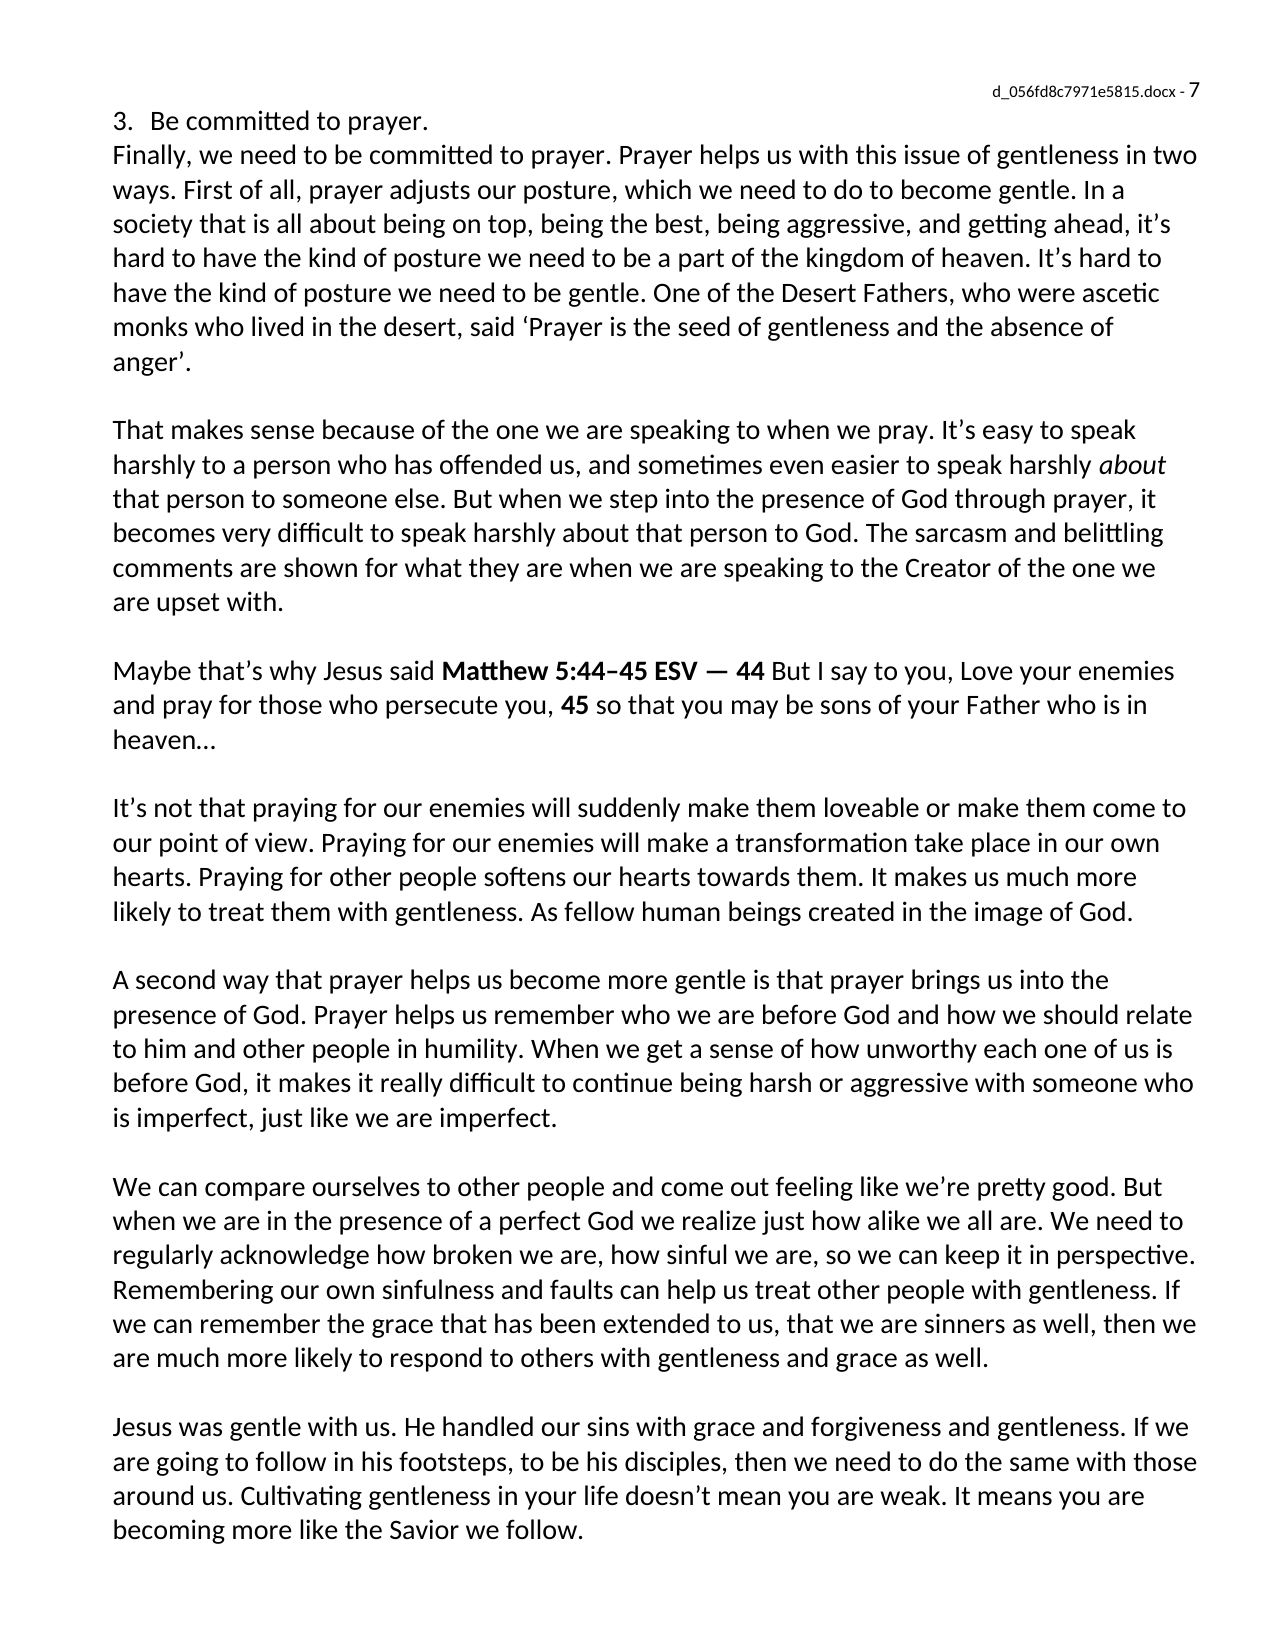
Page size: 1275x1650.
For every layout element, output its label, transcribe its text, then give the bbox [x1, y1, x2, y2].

list Be committed to prayer. [112, 103, 1200, 137]
list It’s not that praying for our enemies will suddenly make them loveable or make them come to our point of view. Praying for our enemies will make a transformation take place in our own hearts. Praying for other people softens our hearts towards them. It makes us much more likely to treat them with gentleness. As fellow human beings created in the image of God. [112, 791, 1200, 928]
list A second way that prayer helps us become more gentle is that prayer brings us into the presence of God. Prayer helps us remember who we are before God and how we should relate to him and other people in humility. When we get a sense of how unworthy each one of us is before God, it makes it really difficult to continue being harsh or aggressive with someone who is imperfect, just like we are imperfect. [112, 962, 1200, 1134]
list Finally, we need to be committed to prayer. Prayer helps us with this issue of gentleness in two ways. First of all, prayer adjusts our posture, which we need to do to become gentle. In a society that is all about being on top, being the best, being aggressive, and getting ahead, it’s hard to have the kind of posture we need to be a part of the kingdom of heaven. It’s hard to have the kind of posture we need to be gentle. One of the Desert Fathers, who were ascetic monks who lived in the desert, said ‘Prayer is the seed of gentleness and the absence of anger’. [112, 137, 1200, 378]
list We can compare ourselves to other people and come out feeling like we’re pretty good. But when we are in the presence of a perfect God we realize just how alike we all are. We need to regularly acknowledge how broken we are, how sinful we are, so we can keep it in perspective. Remembering our own sinfulness and faults can help us treat other people with gentleness. If we can remember the grace that has been extended to us, that we are sinners as well, then we are much more likely to respond to others with gentleness and grace as well. [112, 1169, 1200, 1375]
list Jesus was gentle with us. He handled our sins with grace and forgiveness and gentleness. If we are going to follow in his footsteps, to be his disciples, then we need to do the same with those around us. Cultivating gentleness in your life doesn’t mean you are weak. It means you are becoming more like the Savior we follow. [112, 1409, 1200, 1547]
text Maybe that’s why Jesus said Matthew 5:44–45 ESV — 44 But I say to you, Love your enemies and pray for those who persecute you, 45 so that you may be sons of your Father who is in heaven… [112, 653, 1200, 756]
list That makes sense because of the one we are speaking to when we pray. It’s easy to speak harshly to a person who has offended us, and sometimes even easier to speak harshly about that person to someone else. But when we step into the presence of God through prayer, it becomes very difficult to speak harshly about that person to God. The sarcasm and belittling comments are shown for what they are when we are speaking to the Creator of the one we are upset with. [112, 412, 1200, 619]
